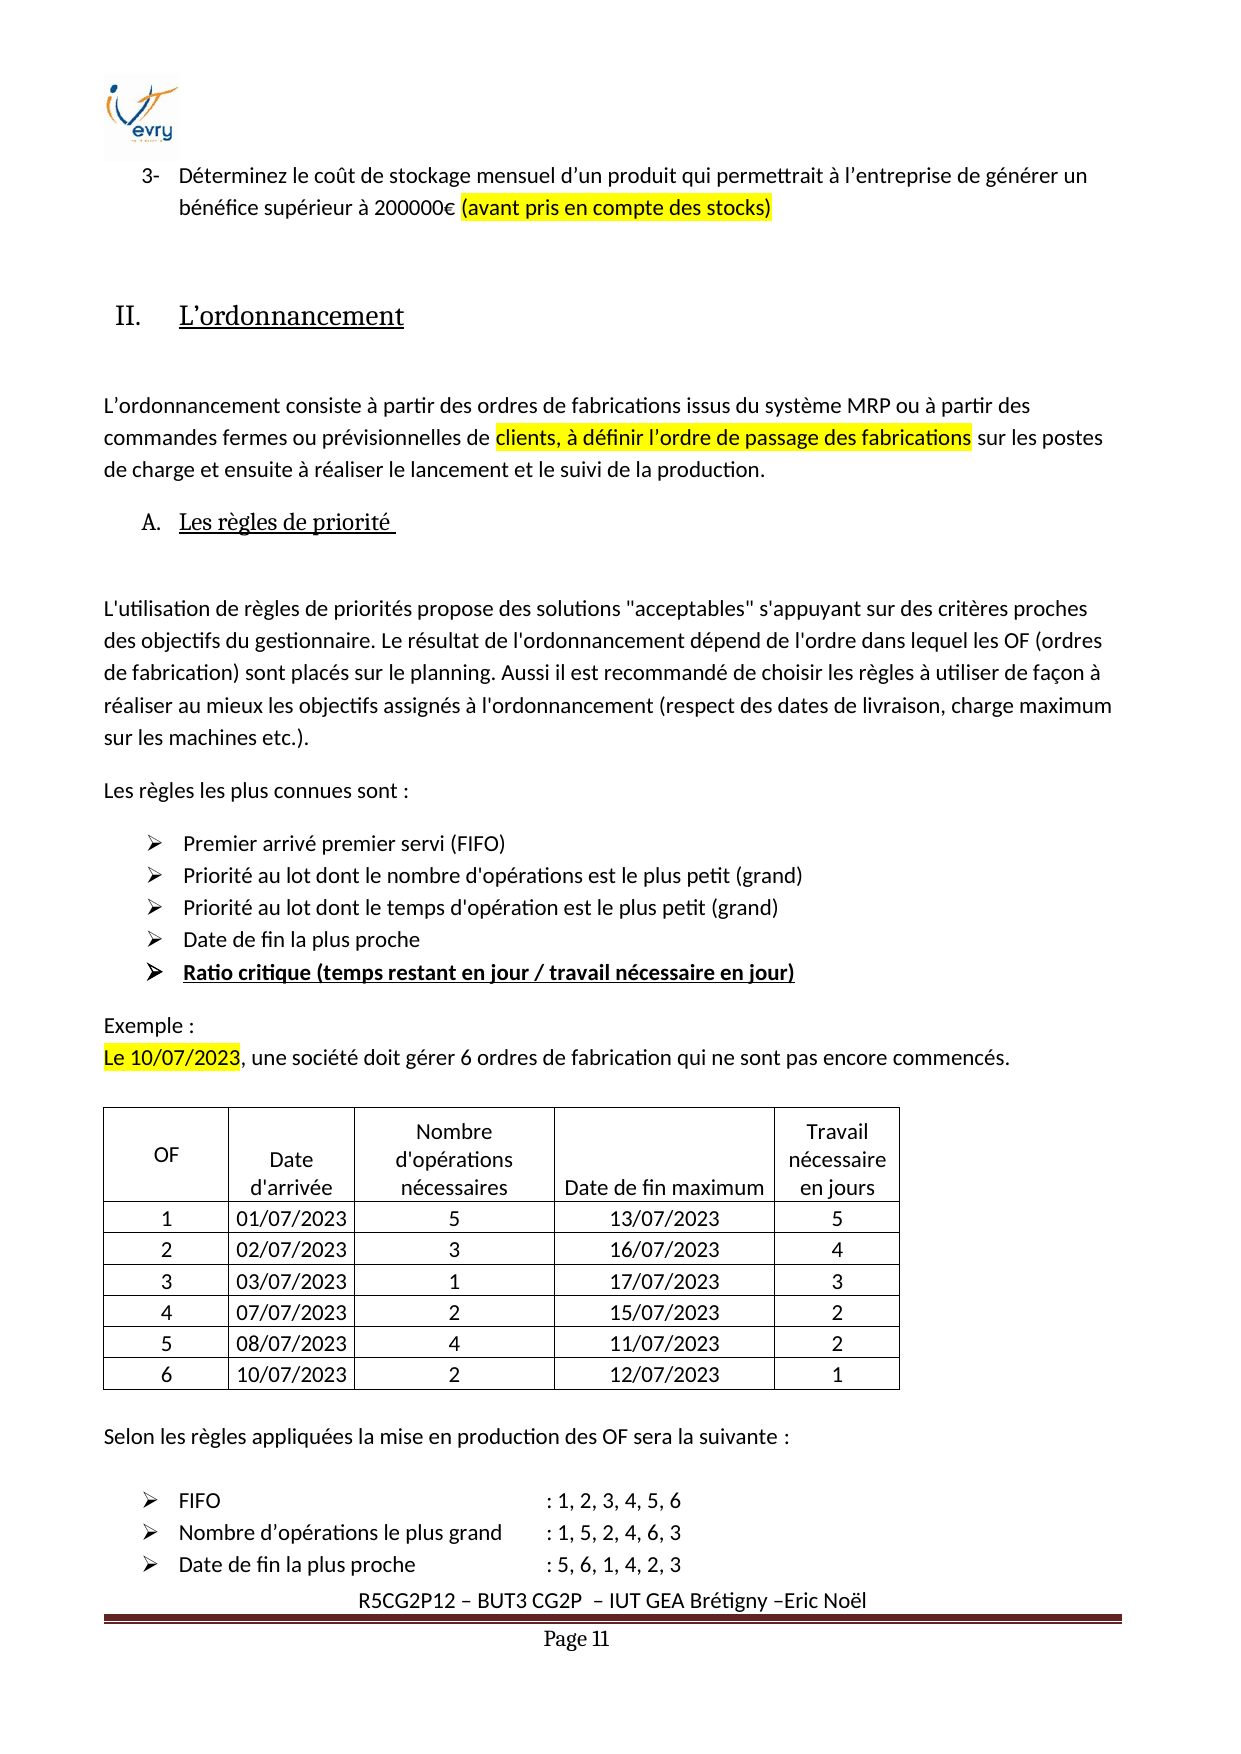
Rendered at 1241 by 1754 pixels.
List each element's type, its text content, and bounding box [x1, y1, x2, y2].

table_cell 15/07/2023 [555, 1296, 774, 1326]
table_cell 3 [104, 1265, 228, 1295]
table_cell 2 [355, 1358, 554, 1388]
table_cell 10/07/2023 [229, 1358, 354, 1388]
text L'utilisation de règles de priorités propose des solutions "acceptables" s'appuyant sur des critères proches des objectifs du gestionnaire. Le résultat de l'ordonnancement dépend de l'ordre dans lequel les OF (ordres de fabrication) sont placés sur le planning. Aussi il est recommandé de choisir les règles à utiliser de façon à réaliser au mieux les objectifs assignés à l'ordonnancement (respect des dates de livraison, charge maximum sur les machines etc.). [103, 594, 1122, 751]
list Ratio critique (temps restant en jour / travail nécessaire en jour) [146, 958, 1122, 986]
table_cell 3 [775, 1265, 899, 1295]
table_header Date de fin maximum [555, 1108, 774, 1201]
table_cell 1 [775, 1358, 899, 1388]
list Date de fin la plus proche : 5, 6, 1, 4, 2, 3 [141, 1551, 1122, 1578]
text Les règles les plus connues sont : [103, 776, 1122, 804]
table_cell 13/07/2023 [555, 1202, 774, 1232]
list Nombre d’opérations le plus grand : 1, 5, 2, 4, 6, 3 [141, 1518, 1122, 1546]
list Premier arrivé premier servi (FIFO) [146, 829, 1122, 857]
table_header Nombre d'opérations nécessaires [355, 1108, 554, 1201]
table_cell 4 [775, 1233, 899, 1263]
text Exemple : [103, 1011, 1122, 1039]
table_cell 5 [355, 1202, 554, 1232]
table_cell 08/07/2023 [229, 1327, 354, 1357]
table_cell 6 [104, 1358, 228, 1388]
table_cell 5 [104, 1327, 228, 1357]
table_cell 16/07/2023 [555, 1233, 774, 1263]
table_cell 17/07/2023 [555, 1265, 774, 1295]
list Priorité au lot dont le temps d'opération est le plus petit (grand) [146, 893, 1122, 921]
table_cell 2 [775, 1327, 899, 1357]
table_cell 3 [355, 1233, 554, 1263]
text L’ordonnancement consiste à partir des ordres de fabrications issus du système MRP ou à partir des commandes fermes ou prévisionnelles de clients, à définir l’ordre de passage des fabrications sur les postes de charge et ensuite à réaliser le lancement et le suivi de la production. [103, 391, 1122, 483]
table_cell 07/07/2023 [229, 1296, 354, 1326]
table_cell 11/07/2023 [555, 1327, 774, 1357]
list FIFO : 1, 2, 3, 4, 5, 6 [141, 1486, 1122, 1514]
table_cell 02/07/2023 [229, 1233, 354, 1263]
table_cell 2 [355, 1296, 554, 1326]
table_header Travail nécessaire en jours [775, 1108, 899, 1201]
table_header Date d'arrivée [229, 1108, 354, 1201]
picture [103, 73, 180, 161]
text Selon les règles appliquées la mise en production des OF sera la suivante : [103, 1422, 1122, 1450]
list Déterminez le coût de stockage mensuel d’un produit qui permettrait à l’entreprise de générer un bénéfice supérieur à 200000€ (avant pris en compte des stocks) [141, 161, 1122, 221]
table_cell 5 [775, 1202, 899, 1232]
table_header OF [104, 1108, 228, 1201]
subtitle L’ordonnancement [141, 299, 1122, 333]
table_cell 2 [775, 1296, 899, 1326]
list Priorité au lot dont le nombre d'opérations est le plus petit (grand) [146, 861, 1122, 889]
table_cell 2 [104, 1233, 228, 1263]
table_cell 4 [355, 1327, 554, 1357]
table_cell 03/07/2023 [229, 1265, 354, 1295]
table_cell 1 [355, 1265, 554, 1295]
text Le 10/07/2023, une société doit gérer 6 ordres de fabrication qui ne sont pas encore commencés. [240, 1043, 1122, 1071]
subtitle Les règles de priorité [141, 508, 1122, 537]
table_cell 4 [104, 1296, 228, 1326]
table_cell 12/07/2023 [555, 1358, 774, 1388]
table_cell 01/07/2023 [229, 1202, 354, 1232]
list Date de fin la plus proche [146, 926, 1122, 953]
table_cell 1 [104, 1202, 228, 1232]
